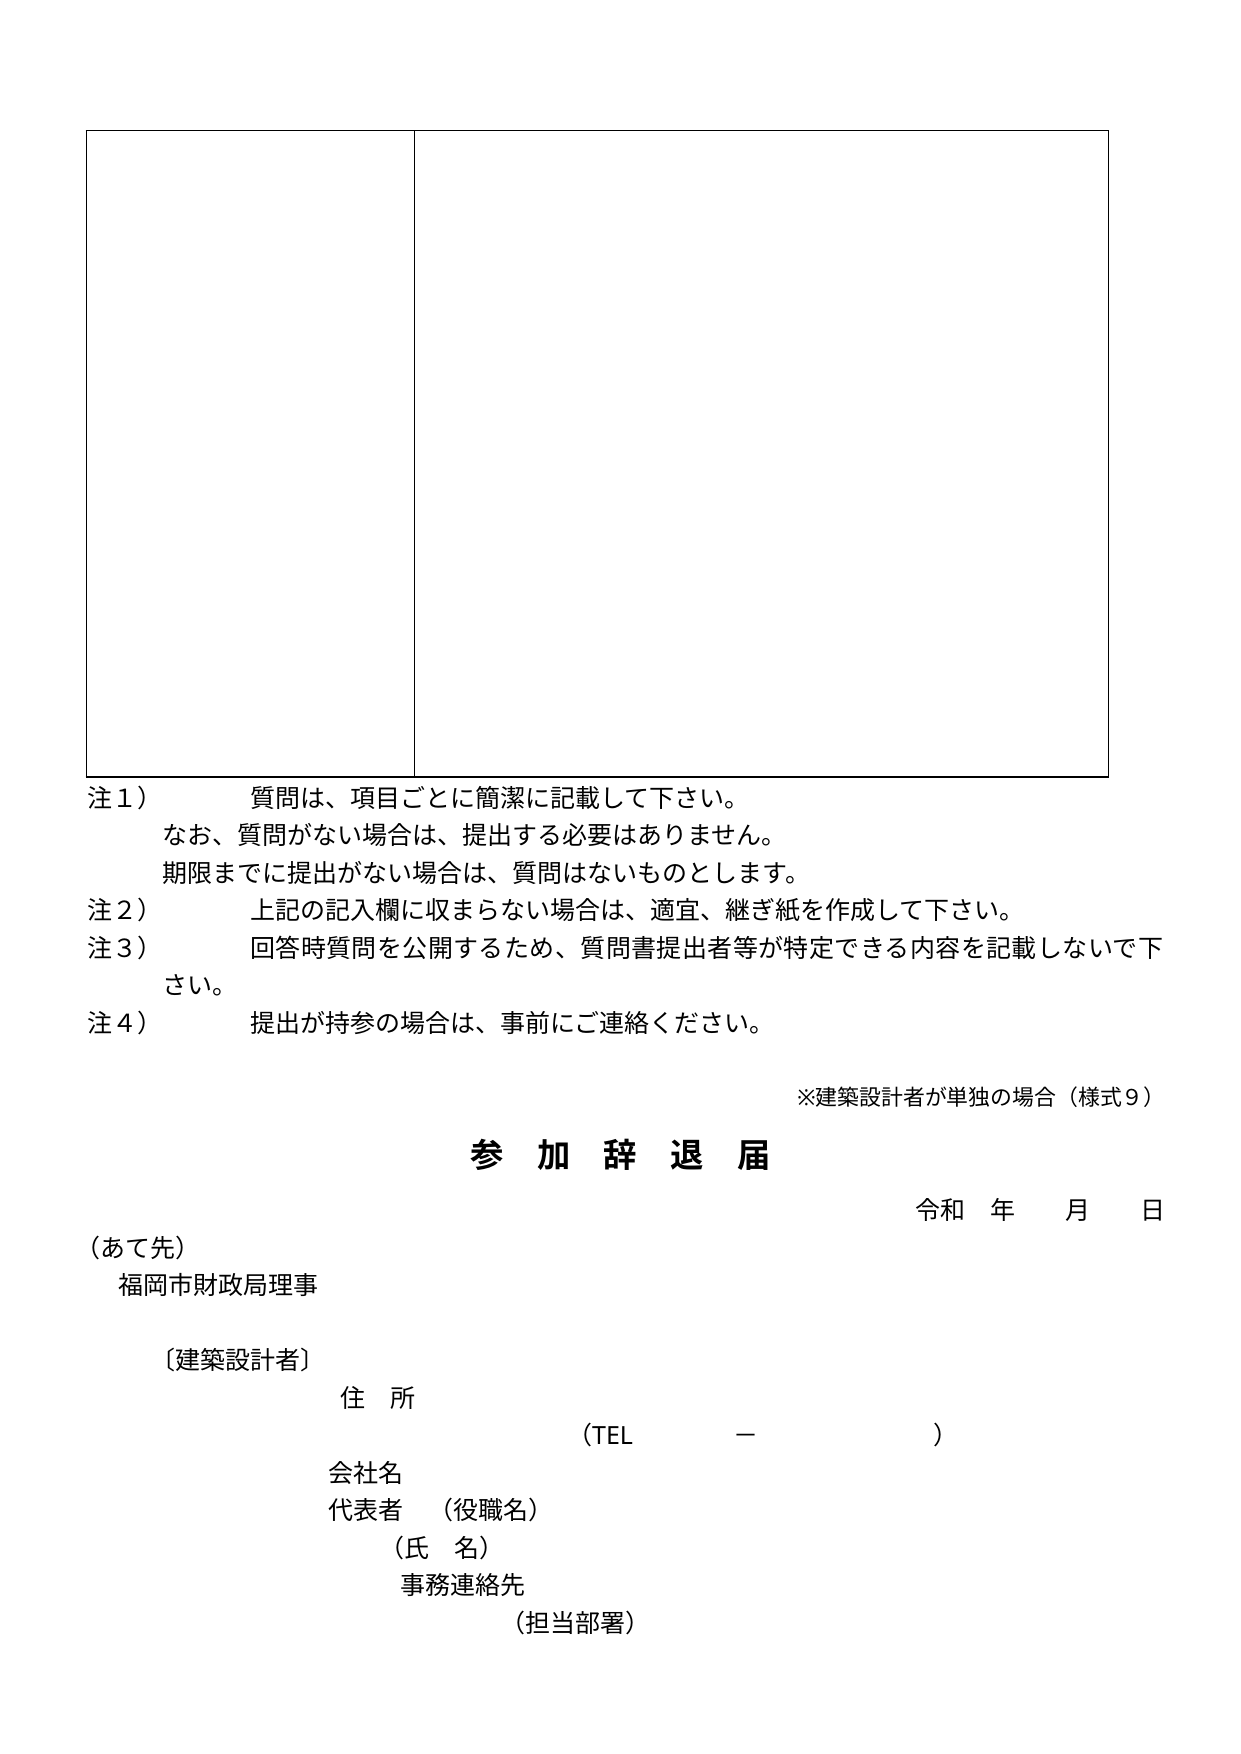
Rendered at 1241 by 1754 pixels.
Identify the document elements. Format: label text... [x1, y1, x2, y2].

list 回答時質問を公開するため、質問書提出者等が特定できる内容を記載しないで下さい。 [87, 927, 1165, 1002]
text 事務連絡先 [75, 1565, 1165, 1602]
text （あて先） [75, 1227, 1165, 1265]
text 住 所 [75, 1377, 1165, 1415]
list 上記の記入欄に収まらない場合は、適宜、継ぎ紙を作成して下さい。 [87, 890, 1165, 927]
text 〔建築設計者〕 [75, 1340, 1165, 1377]
text ※建築設計者が単独の場合（様式９） [75, 1077, 1165, 1115]
text なお、質問がない場合は、提出する必要はありません。 [162, 815, 1165, 852]
list 提出が持参の場合は、事前にご連絡ください。 [87, 1002, 1165, 1040]
list 質問は、項目ごとに簡潔に記載して下さい。 [87, 777, 1165, 815]
text （TEL － ） [75, 1415, 1165, 1452]
text 代表者 （役職名） [75, 1490, 1165, 1527]
text 福岡市財政局理事 [119, 1265, 1165, 1302]
text 期限までに提出がない場合は、質問はないものとします。 [162, 852, 1165, 890]
text 令和 年 月 日 [75, 1190, 1165, 1227]
table_cell [87, 131, 414, 776]
table_cell [415, 131, 1108, 776]
text （担当部署） [75, 1602, 1165, 1640]
text 参 加 辞 退 届 [75, 1115, 1165, 1190]
text 会社名 [75, 1452, 1165, 1490]
text （氏 名） [75, 1527, 1165, 1565]
